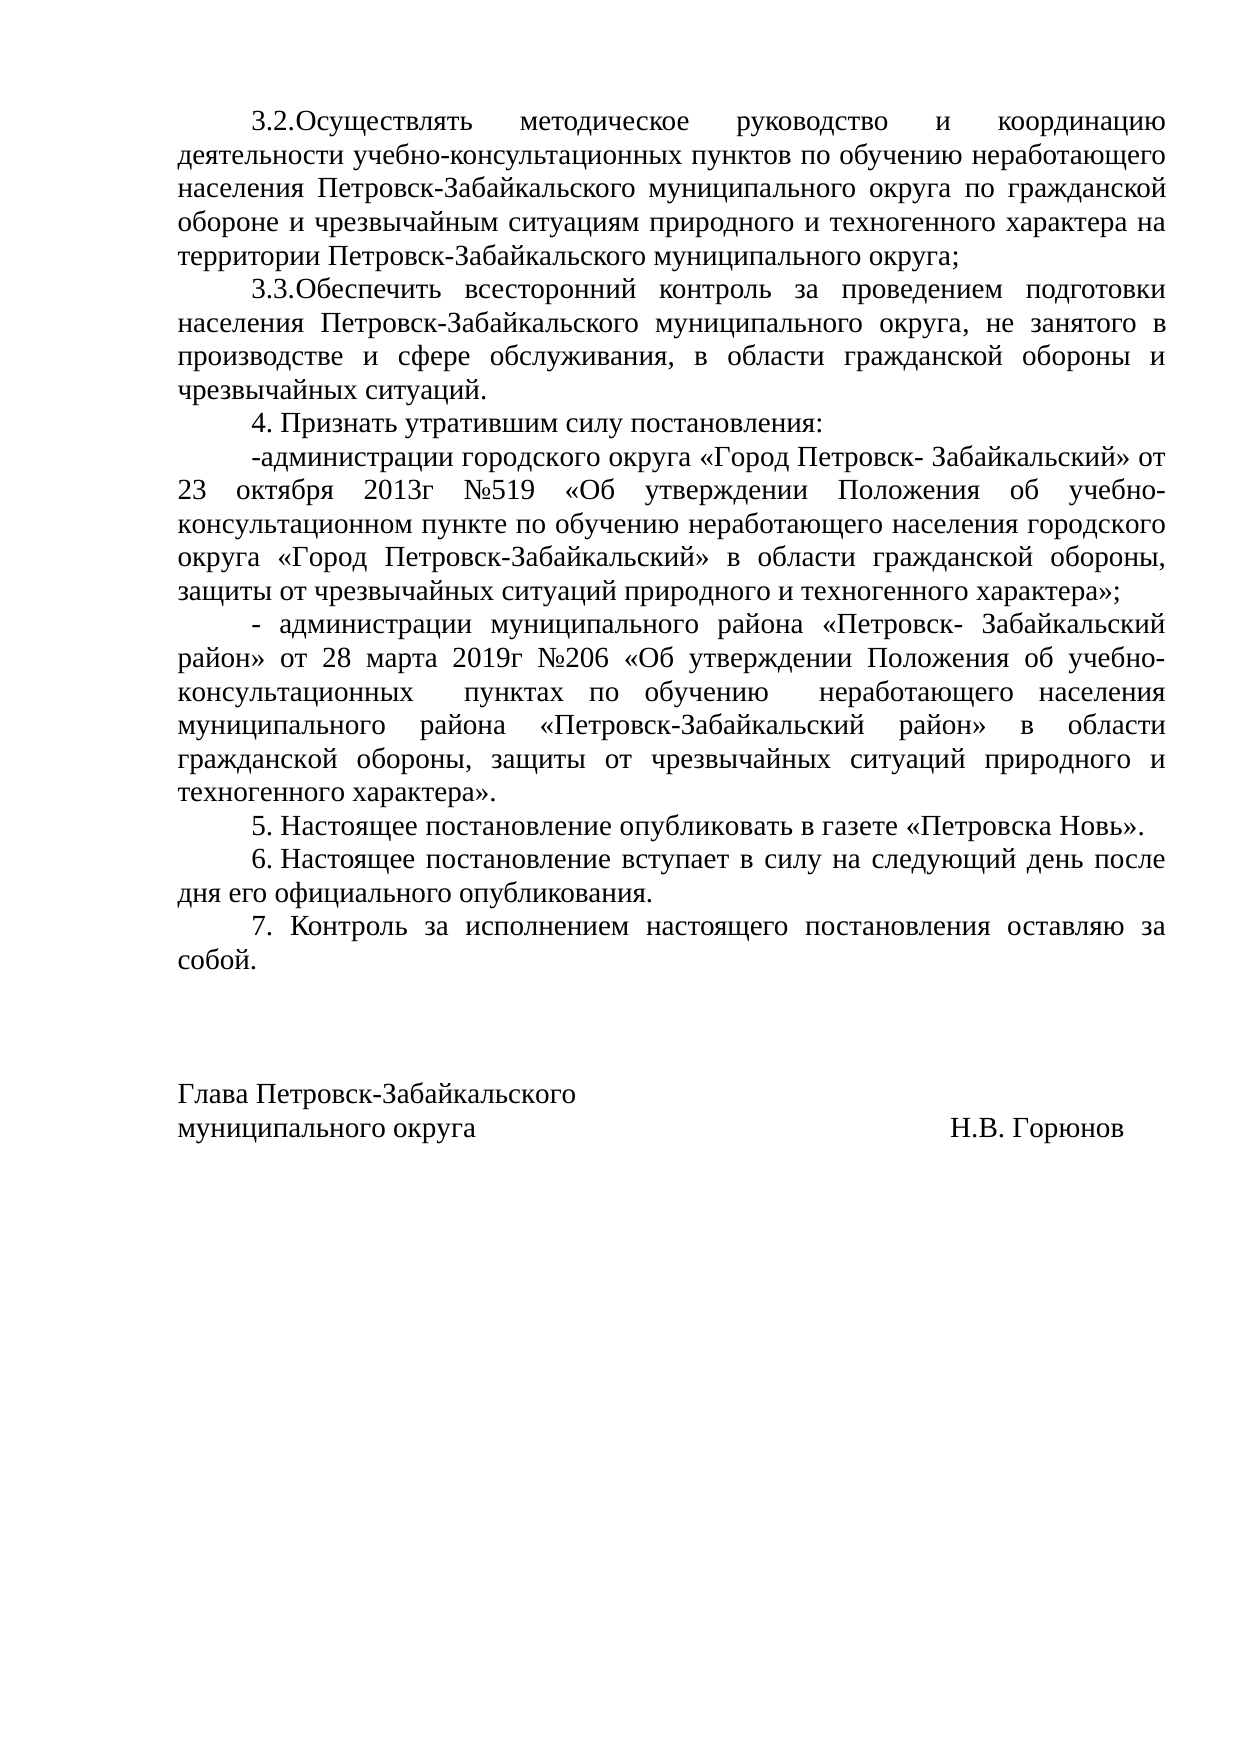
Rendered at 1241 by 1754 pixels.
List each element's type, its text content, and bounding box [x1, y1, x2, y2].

text - администрации муниципального района «Петровск- Забайкальский район» от 28 марта 2019г №206 «Об утверждении Положения об учебно-консультационных пунктах по обучению неработающего населения муниципального района «Петровск-Забайкальский район» в области гражданской обороны, защиты от чрезвычайных ситуаций природного и техногенного характера». [177, 607, 1167, 808]
text 6. Настоящее постановление вступает в силу на следующий день после дня его официального опубликования. [177, 841, 1167, 908]
list Осуществлять методическое руководство и координацию деятельности учебно-консультационных пунктов по обучению неработающего населения Петровск-Забайкальского муниципального округа по гражданской обороне и чрезвычайным ситуациям природного и техногенного характера на территории Петровск-Забайкальского муниципального округа; [177, 103, 1167, 271]
text Глава Петровск-Забайкальского [177, 1076, 1167, 1110]
text муниципального округа Н.В. Горюнов [177, 1110, 1167, 1143]
text -администрации городского округа «Город Петровск- Забайкальский» от 23 октября 2013г №519 «Об утверждении Положения об учебно-консультационном пункте по обучению неработающего населения городского округа «Город Петровск-Забайкальский» в области гражданской обороны, защиты от чрезвычайных ситуаций природного и техногенного характера»; [177, 439, 1167, 607]
text 4. Признать утратившим силу постановления: [177, 405, 1167, 439]
text 7. Контроль за исполнением настоящего постановления оставляю за собой. [177, 908, 1167, 976]
list Обеспечить всесторонний контроль за проведением подготовки населения Петровск-Забайкальского муниципального округа, не занятого в производстве и сфере обслуживания, в области гражданской обороны и чрезвычайных ситуаций. [177, 271, 1167, 405]
text 5. Настоящее постановление опубликовать в газете «Петровска Новь». [177, 808, 1167, 841]
